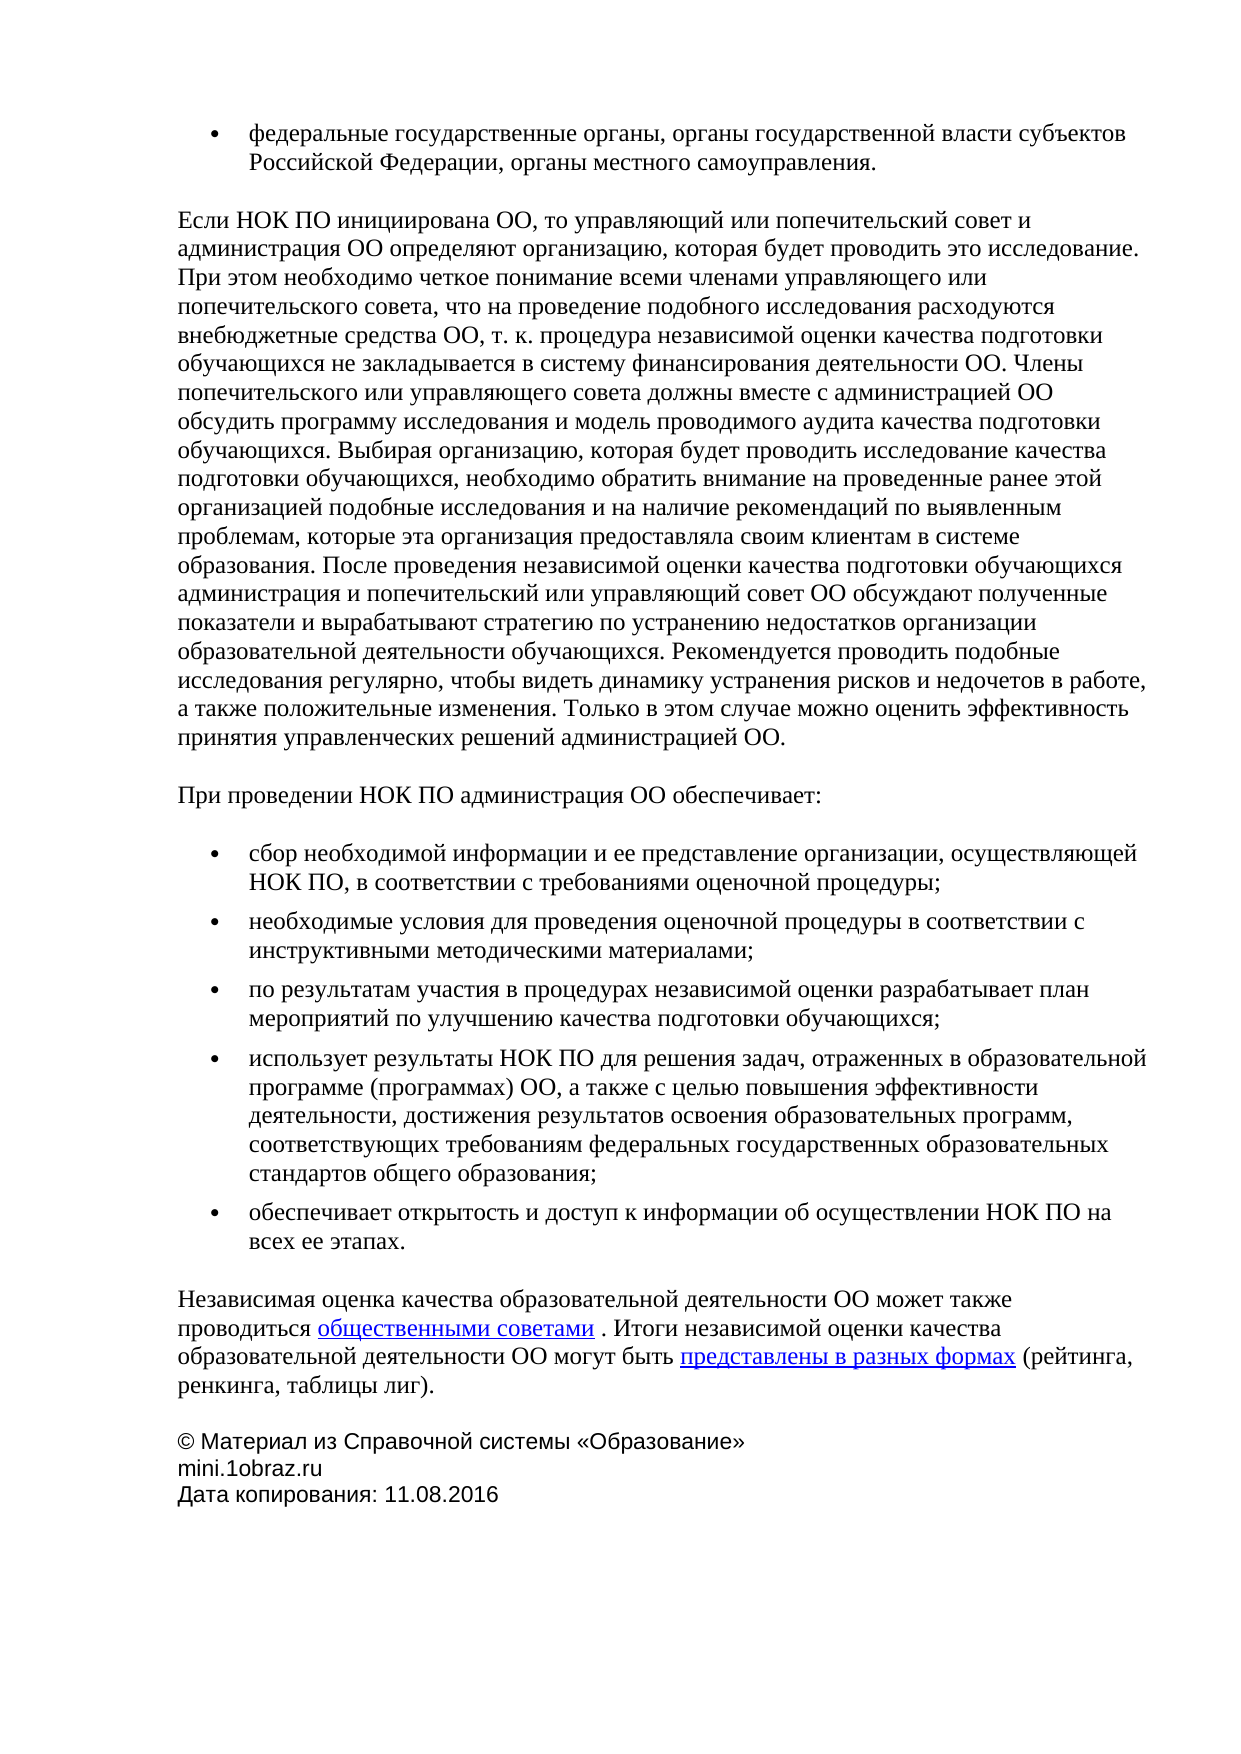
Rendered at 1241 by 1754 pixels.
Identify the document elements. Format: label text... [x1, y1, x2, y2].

list использует результаты НОК ПО для решения задач, отраженных в образовательной программе (программах) ОО, а также с целью повышения эффективности деятельности, достижения результатов освоения образовательных программ, соответствующих требованиям федеральных государственных образовательных стандартов общего образования; [211, 1043, 1152, 1187]
text © Материал из Справочной системы «Образование» mini.1obraz.ru Дата копирования: 11.08.2016 [177, 1428, 1152, 1507]
text При проведении НОК ПО администрация ОО обеспечивает: [177, 780, 1152, 809]
list необходимые условия для проведения оценочной процедуры в соответствии с инструктивными методическими материалами; [211, 906, 1152, 964]
list обеспечивает открытость и доступ к информации об осуществлении НОК ПО на всех ее этапах. [211, 1197, 1152, 1255]
text Независимая оценка качества образовательной деятельности ОО может также проводиться общественными советами . Итоги независимой оценки качества образовательной деятельности ОО могут быть представлены в разных формах (рейтинга, ренкинга, таблицы лиг). [177, 1284, 1152, 1399]
list федеральные государственные органы, органы государственной власти субъектов Российской Федерации, органы местного самоуправления. [211, 118, 1152, 176]
text Если НОК ПО инициирована ОО, то управляющий или попечительский совет и администрация ОО определяют организацию, которая будет проводить это исследование. При этом необходимо четкое понимание всеми членами управляющего или попечительского совета, что на проведение подобного исследования расходуются внебюджетные средства ОО, т. к. процедура независимой оценки качества подготовки обучающихся не закладывается в систему финансирования деятельности ОО. Члены попечительского или управляющего совета должны вместе с администрацией ОО обсудить программу исследования и модель проводимого аудита качества подготовки обучающихся. Выбирая организацию, которая будет проводить исследование качества подготовки обучающихся, необходимо обратить внимание на проведенные ранее этой организацией подобные исследования и на наличие рекомендаций по выявленным проблемам, которые эта организация предоставляла своим клиентам в системе образования. После проведения независимой оценки качества подготовки обучающихся администрация и попечительский или управляющий совет ОО обсуждают полученные показатели и вырабатывают стратегию по устранению недостатков организации образовательной деятельности обучающихся. Рекомендуется проводить подобные исследования регулярно, чтобы видеть динамику устранения рисков и недочетов в работе, а также положительные изменения. Только в этом случае можно оценить эффективность принятия управленческих решений администрацией ОО. [177, 205, 1152, 751]
list по результатам участия в процедурах независимой оценки разрабатывает план мероприятий по улучшению качества подготовки обучающихся; [211, 974, 1152, 1032]
list сбор необходимой информации и ее представление организации, осуществляющей НОК ПО, в соответствии с требованиями оценочной процедуры; [211, 838, 1152, 896]
